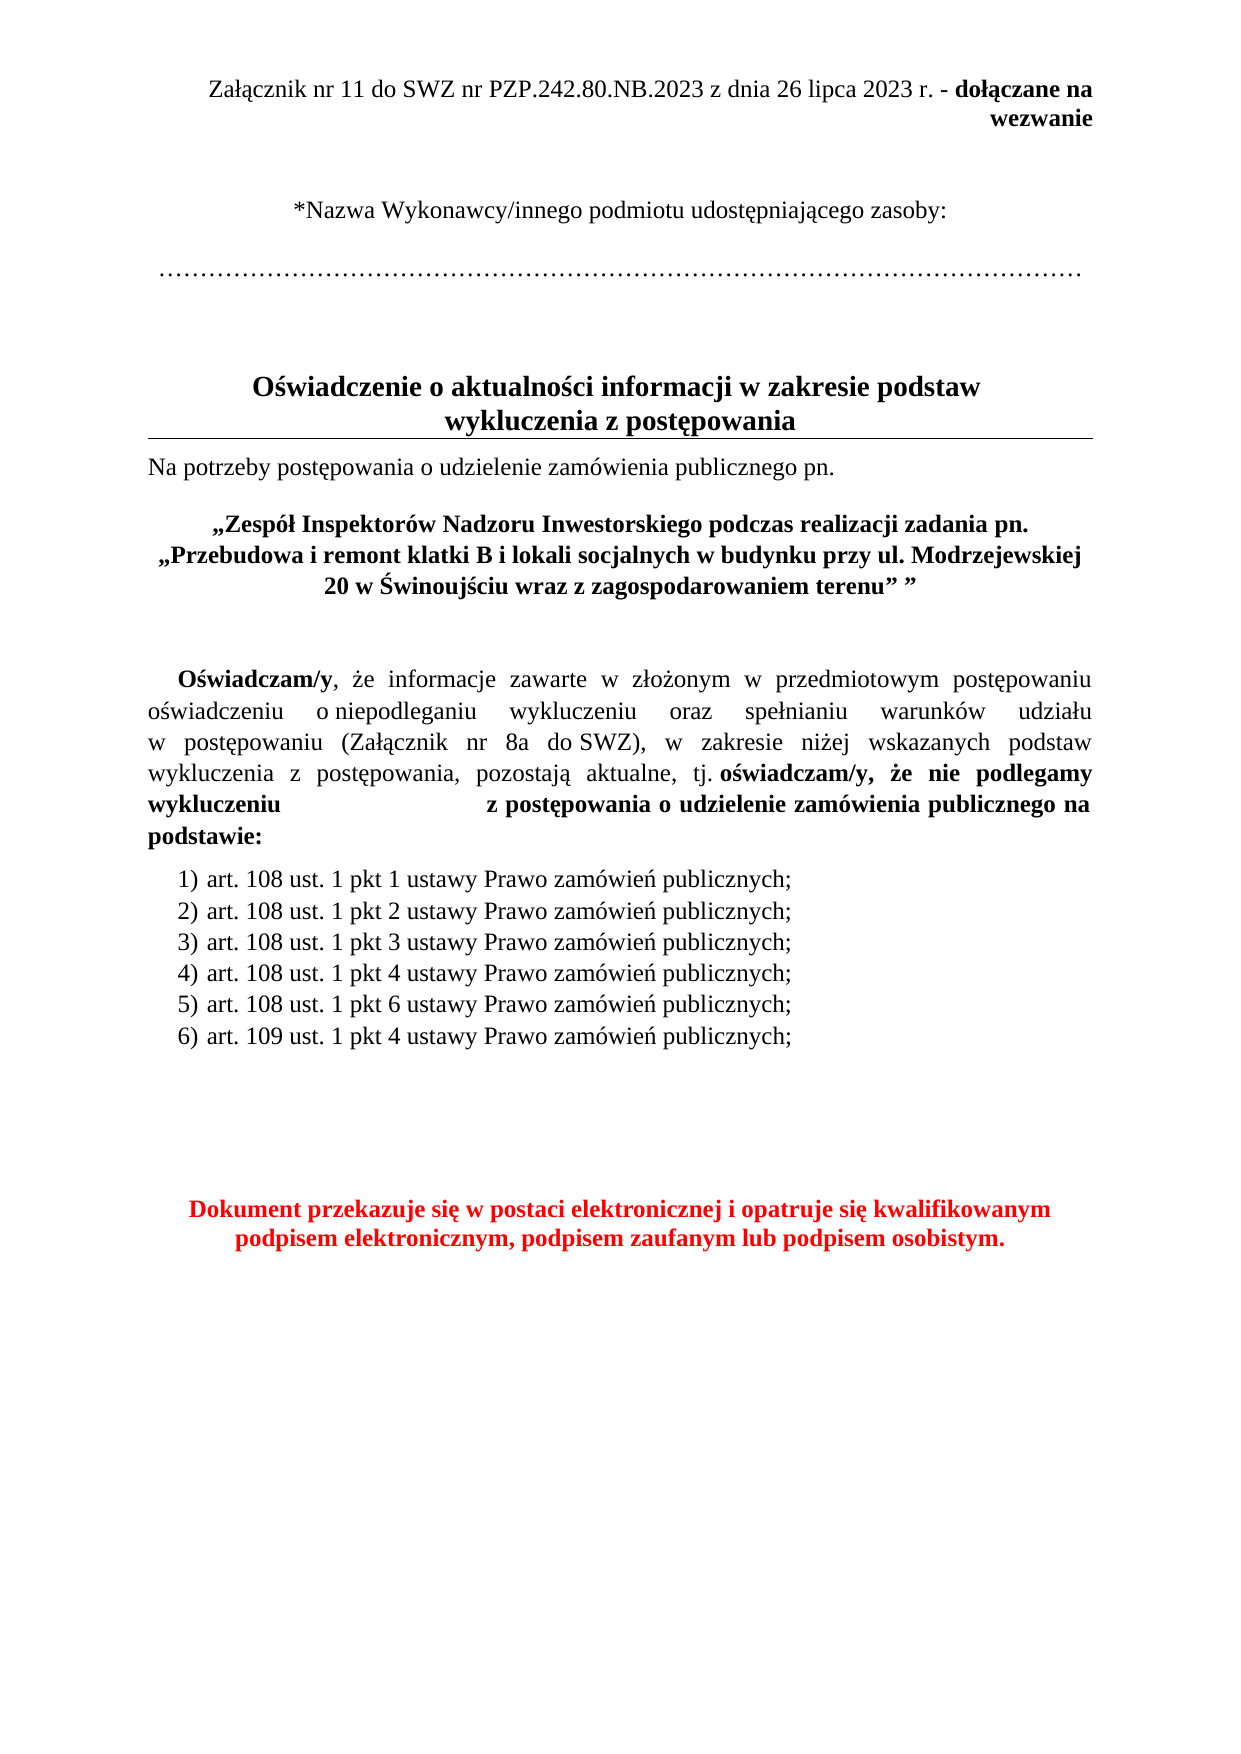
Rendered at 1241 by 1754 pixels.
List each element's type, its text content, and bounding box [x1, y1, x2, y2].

list art. 108 ust. 1 pkt 4 ustawy Prawo zamówień publicznych; [177, 957, 1093, 988]
text Dokument przekazuje się w postaci elektronicznej i opatruje się kwalifikowanym podpisem elektronicznym, podpisem zaufanym lub podpisem osobistym. [148, 1194, 1093, 1252]
list art. 108 ust. 1 pkt 2 ustawy Prawo zamówień publicznych; [177, 894, 1093, 925]
list art. 108 ust. 1 pkt 6 ustawy Prawo zamówień publicznych; [177, 988, 1093, 1019]
list art. 108 ust. 1 pkt 3 ustawy Prawo zamówień publicznych; [177, 925, 1093, 957]
text Oświadczenie o aktualności informacji w zakresie podstaw wykluczenia z postępowania [148, 369, 1093, 438]
text ………………………………………………………………………………………………… [148, 253, 1093, 282]
text Na potrzeby postępowania o udzielenie zamówienia publicznego pn. [148, 452, 1093, 481]
text Oświadczam/y, że informacje zawarte w złożonym w przedmiotowym postępowaniu oświadczeniu o niepodleganiu wykluczeniu oraz spełnianiu warunków udziału w postępowaniu (Załącznik nr 8a do SWZ), w zakresie niżej wskazanych podstaw wykluczenia z postępowania, pozostają aktualne, tj. oświadczam/y, że nie podlegamy wykluczeniu z postępowania o udzielenie zamówienia publicznego na podstawie: [148, 663, 1093, 850]
list art. 109 ust. 1 pkt 4 ustawy Prawo zamówień publicznych; [177, 1019, 1093, 1050]
list art. 108 ust. 1 pkt 1 ustawy Prawo zamówień publicznych; [177, 863, 1093, 894]
text „Zespół Inspektorów Nadzoru Inwestorskiego podczas realizacji zadania pn. „Przebudowa i remont klatki B i lokali socjalnych w budynku przy ul. Modrzejewskiej 20 w Świnoujściu wraz z zagospodarowaniem terenu” ” [148, 509, 1093, 600]
text *Nazwa Wykonawcy/innego podmiotu udostępniającego zasoby: [148, 196, 1093, 224]
